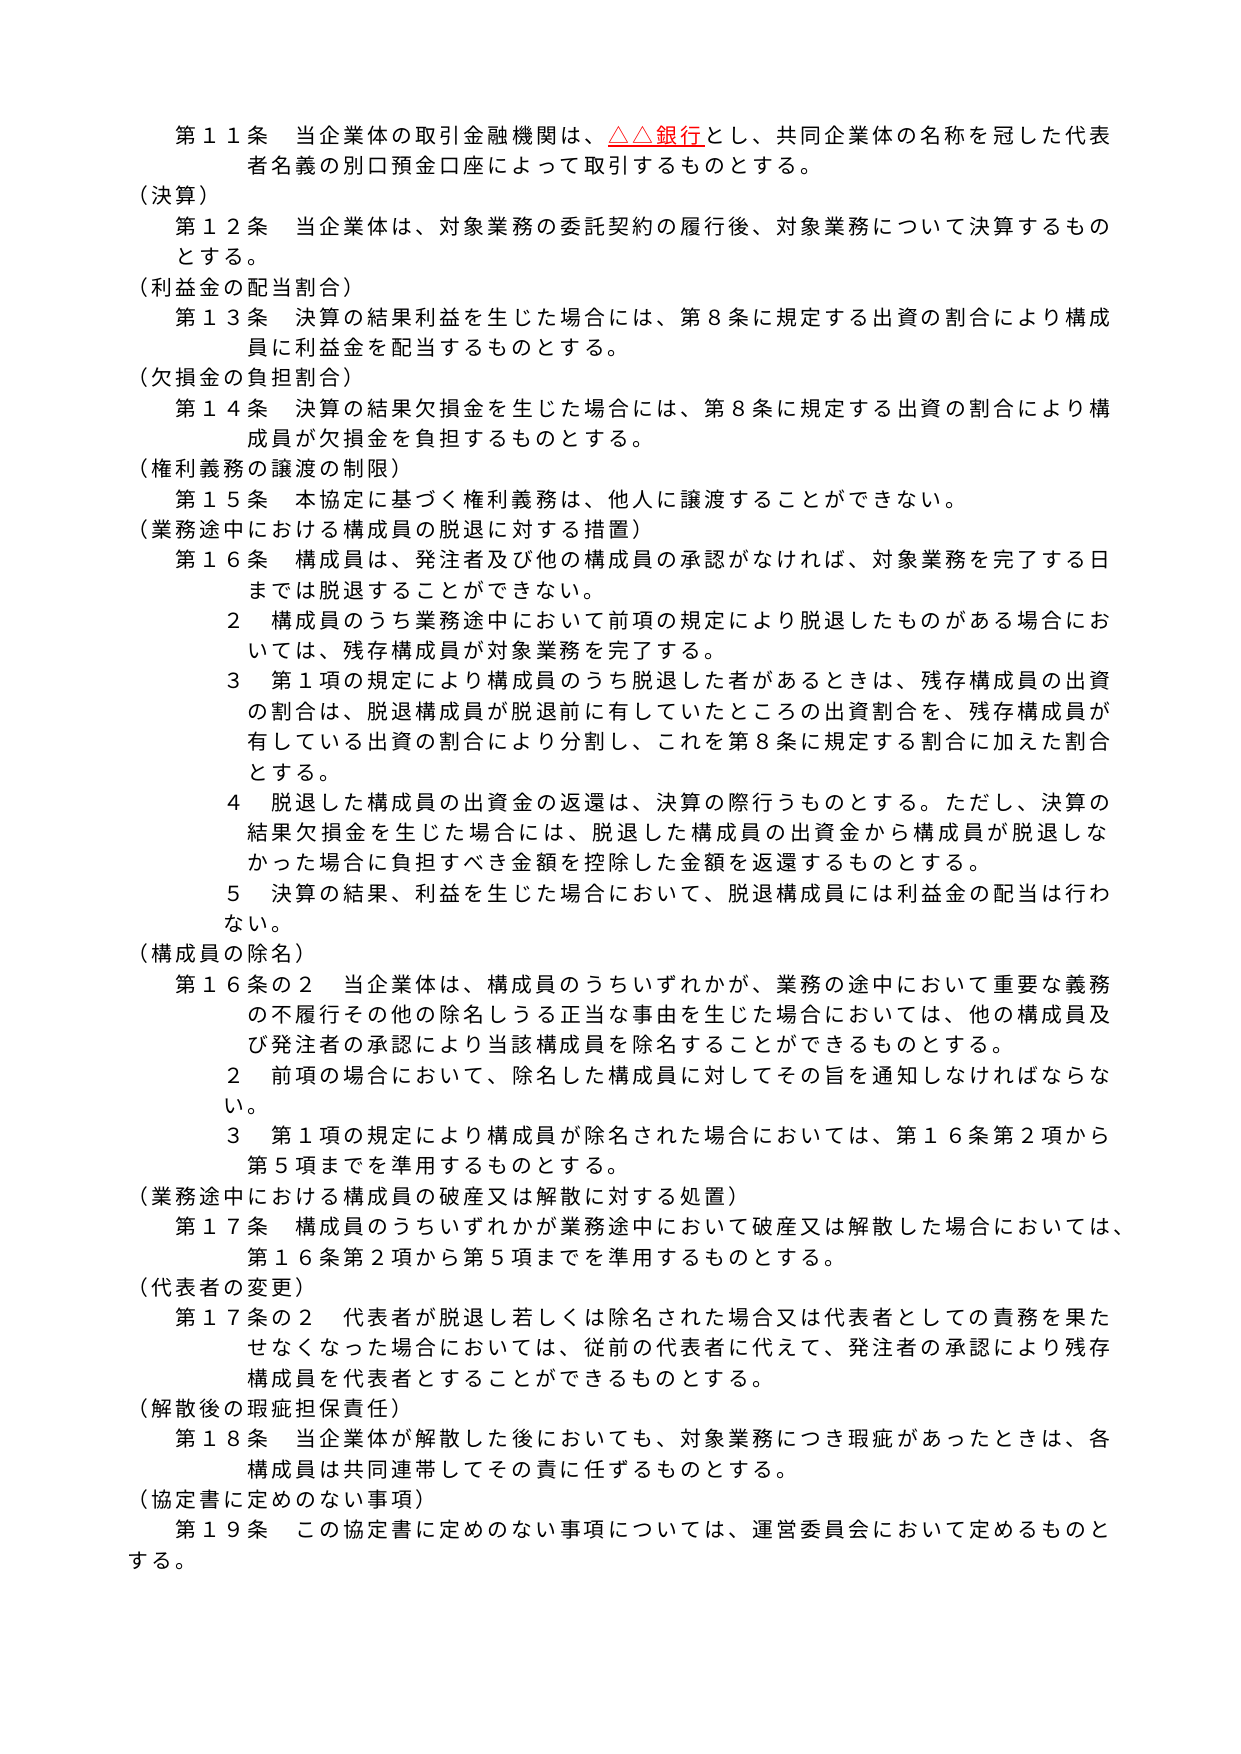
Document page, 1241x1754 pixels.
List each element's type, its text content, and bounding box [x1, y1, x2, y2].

text （利益金の配当割合） [127, 271, 1113, 301]
text 第１７条 構成員のうちいずれかが業務途中において破産又は解散した場合においては、第１６条第２項から第５項までを準用するものとする。 [156, 1210, 1113, 1271]
text （代表者の変更） [127, 1271, 1113, 1301]
text （解散後の瑕疵担保責任） [127, 1392, 1113, 1423]
text ２ 構成員のうち業務途中において前項の規定により脱退したものがある場合においては、残存構成員が対象業務を完了する。 [215, 604, 1113, 665]
text 第１６条の２ 当企業体は、構成員のうちいずれかが、業務の途中において重要な義務の不履行その他の除名しうる正当な事由を生じた場合においては、他の構成員及び発注者の承認により当該構成員を除名することができるものとする。 [156, 968, 1113, 1059]
text ４ 脱退した構成員の出資金の返還は、決算の際行うものとする。ただし、決算の結果欠損金を生じた場合には、脱退した構成員の出資金から構成員が脱退しなかった場合に負担すべき金額を控除した金額を返還するものとする。 [215, 786, 1113, 877]
text （業務途中における構成員の破産又は解散に対する処置） [127, 1180, 1113, 1210]
text （決算） [127, 180, 1113, 210]
text 第１６条 構成員は、発注者及び他の構成員の承認がなければ、対象業務を完了する日までは脱退することができない。 [156, 543, 1113, 604]
text 第１１条 当企業体の取引金融機関は、△△銀行とし、共同企業体の名称を冠した代表者名義の別口預金口座によって取引するものとする。 [156, 119, 1113, 180]
text （業務途中における構成員の脱退に対する措置） [127, 513, 1113, 543]
text 第１８条 当企業体が解散した後においても、対象業務につき瑕疵があったときは、各構成員は共同連帯してその責に任ずるものとする。 [156, 1423, 1113, 1483]
text ３ 第１項の規定により構成員が除名された場合においては、第１６条第２項から第５項までを準用するものとする。 [215, 1119, 1113, 1180]
text （協定書に定めのない事項） [127, 1483, 1113, 1513]
text 第１７条の２ 代表者が脱退し若しくは除名された場合又は代表者としての責務を果たせなくなった場合においては、従前の代表者に代えて、発注者の承認により残存構成員を代表者とすることができるものとする。 [156, 1301, 1113, 1392]
text 第１９条 この協定書に定めのない事項については、運営委員会において定めるものとする。 [127, 1513, 1113, 1574]
text ２ 前項の場合において、除名した構成員に対してその旨を通知しなければならない。 [215, 1059, 1113, 1119]
text （構成員の除名） [127, 938, 1113, 968]
text ５ 決算の結果、利益を生じた場合において、脱退構成員には利益金の配当は行わない。 [215, 877, 1113, 938]
text 第１４条 決算の結果欠損金を生じた場合には、第８条に規定する出資の割合により構成員が欠損金を負担するものとする。 [156, 392, 1113, 453]
text 第１３条 決算の結果利益を生じた場合には、第８条に規定する出資の割合により構成員に利益金を配当するものとする。 [156, 301, 1113, 362]
text 第１２条 当企業体は、対象業務の委託契約の履行後、対象業務について決算するものとする。 [156, 210, 1113, 271]
text 第１５条 本協定に基づく権利義務は、他人に譲渡することができない。 [156, 483, 1113, 513]
text ３ 第１項の規定により構成員のうち脱退した者があるときは、残存構成員の出資の割合は、脱退構成員が脱退前に有していたところの出資割合を、残存構成員が有している出資の割合により分割し、これを第８条に規定する割合に加えた割合とする。 [215, 665, 1113, 786]
text （権利義務の譲渡の制限） [127, 453, 1113, 483]
text （欠損金の負担割合） [127, 362, 1113, 392]
